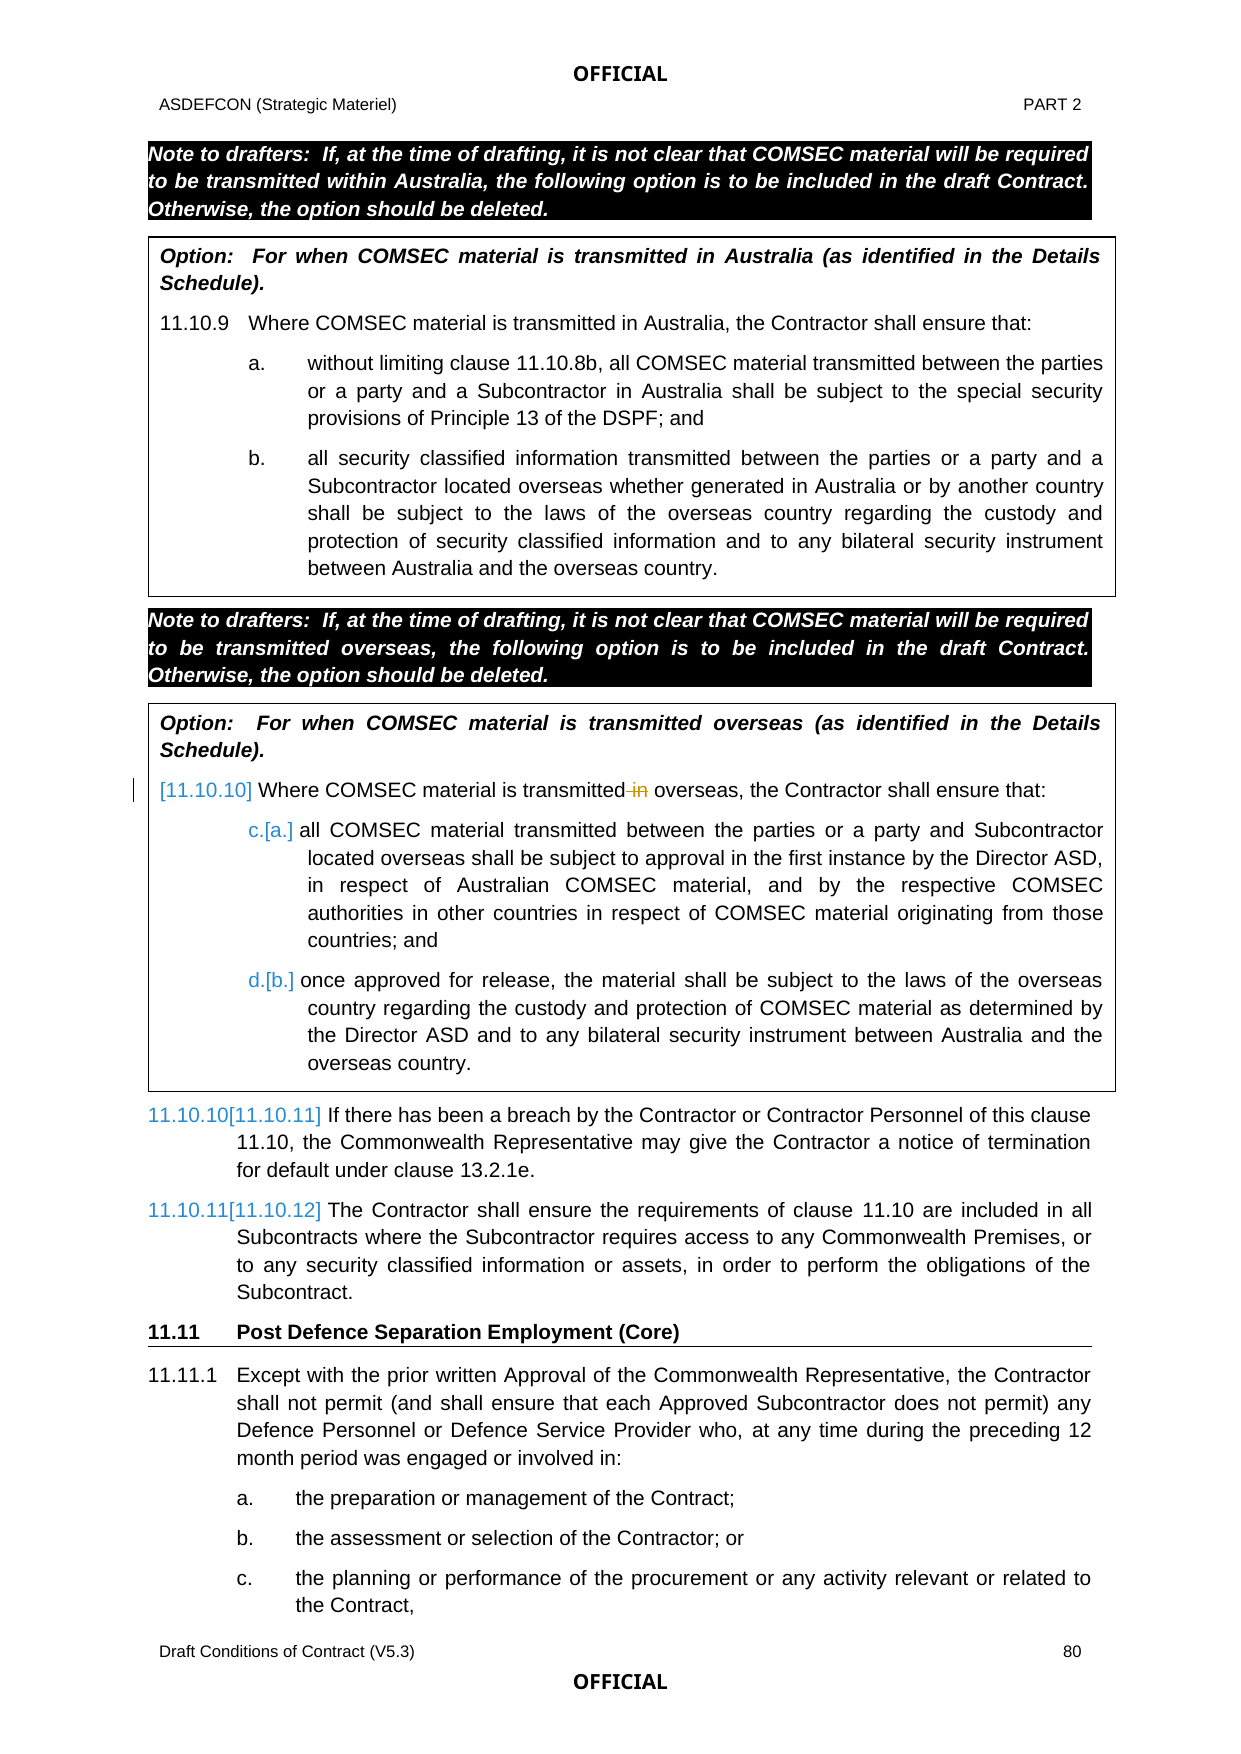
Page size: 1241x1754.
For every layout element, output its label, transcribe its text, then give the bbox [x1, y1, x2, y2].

text The Contractor shall ensure the requirements of clause 11.10 are included in all Subcontracts where the Subcontractor requires access to any Commonwealth Premises, or to any security classified information or assets, in order to perform the obligations of the Subcontract. [148, 1198, 1092, 1304]
text Post Defence Separation Employment (Core) [148, 1320, 1092, 1346]
text Note to drafters: If, at the time of drafting, it is not clear that COMSEC material will be required to be transmitted within Australia, the following option is to be included in the draft Contract. Otherwise, the option should be deleted. [148, 141, 1092, 220]
text Note to drafters: If, at the time of drafting, it is not clear that COMSEC material will be required to be transmitted overseas, the following option is to be included in the draft Contract. Otherwise, the option should be deleted. [148, 608, 1092, 687]
table_header Option: For when COMSEC material is transmitted in Australia (as identified in the Details Schedule). Where COMSEC material is transmitted in Australia, the Contractor shall ensure that: without limiting clause 11.10.8b, all COMSEC material transmitted between the parties or a party and a Subcontractor in Australia shall be subject to the special security provisions of Principle 13 of the DSPF; and all security classified information transmitted between the parties or a party and a Subcontractor located overseas whether generated in Australia or by another country shall be subject to the laws of the overseas country regarding the custody and protection of security classified information and to any bilateral security instrument between Australia and the overseas country. [149, 238, 1115, 596]
text the planning or performance of the procurement or any activity relevant or related to the Contract, [236, 1566, 1092, 1617]
text If there has been a breach by the Contractor or Contractor Personnel of this clause 11.10, the Commonwealth Representative may give the Contractor a notice of termination for default under clause 13.2.1e. [148, 1103, 1092, 1182]
text the assessment or selection of the Contractor; or [236, 1526, 1092, 1550]
text the preparation or management of the Contract; [236, 1486, 1092, 1510]
text Except with the prior written Approval of the Commonwealth Representative, the Contractor shall not permit (and shall ensure that each Approved Subcontractor does not permit) any Defence Personnel or Defence Service Provider who, at any time during the preceding 12 month period was engaged or involved in: [148, 1363, 1092, 1470]
table_header Option: For when COMSEC material is transmitted overseas (as identified in the Details Schedule). Where COMSEC material is transmitted overseas, the Contractor shall ensure that: all COMSEC material transmitted between the parties or a party and Subcontractor located overseas shall be subject to approval in the first instance by the Director ASD, in respect of Australian COMSEC material, and by the respective COMSEC authorities in other countries in respect of COMSEC material originating from those countries; and once approved for release, the material shall be subject to the laws of the overseas country regarding the custody and protection of COMSEC material as determined by the Director ASD and to any bilateral security instrument between Australia and the overseas country. [149, 704, 1115, 1091]
